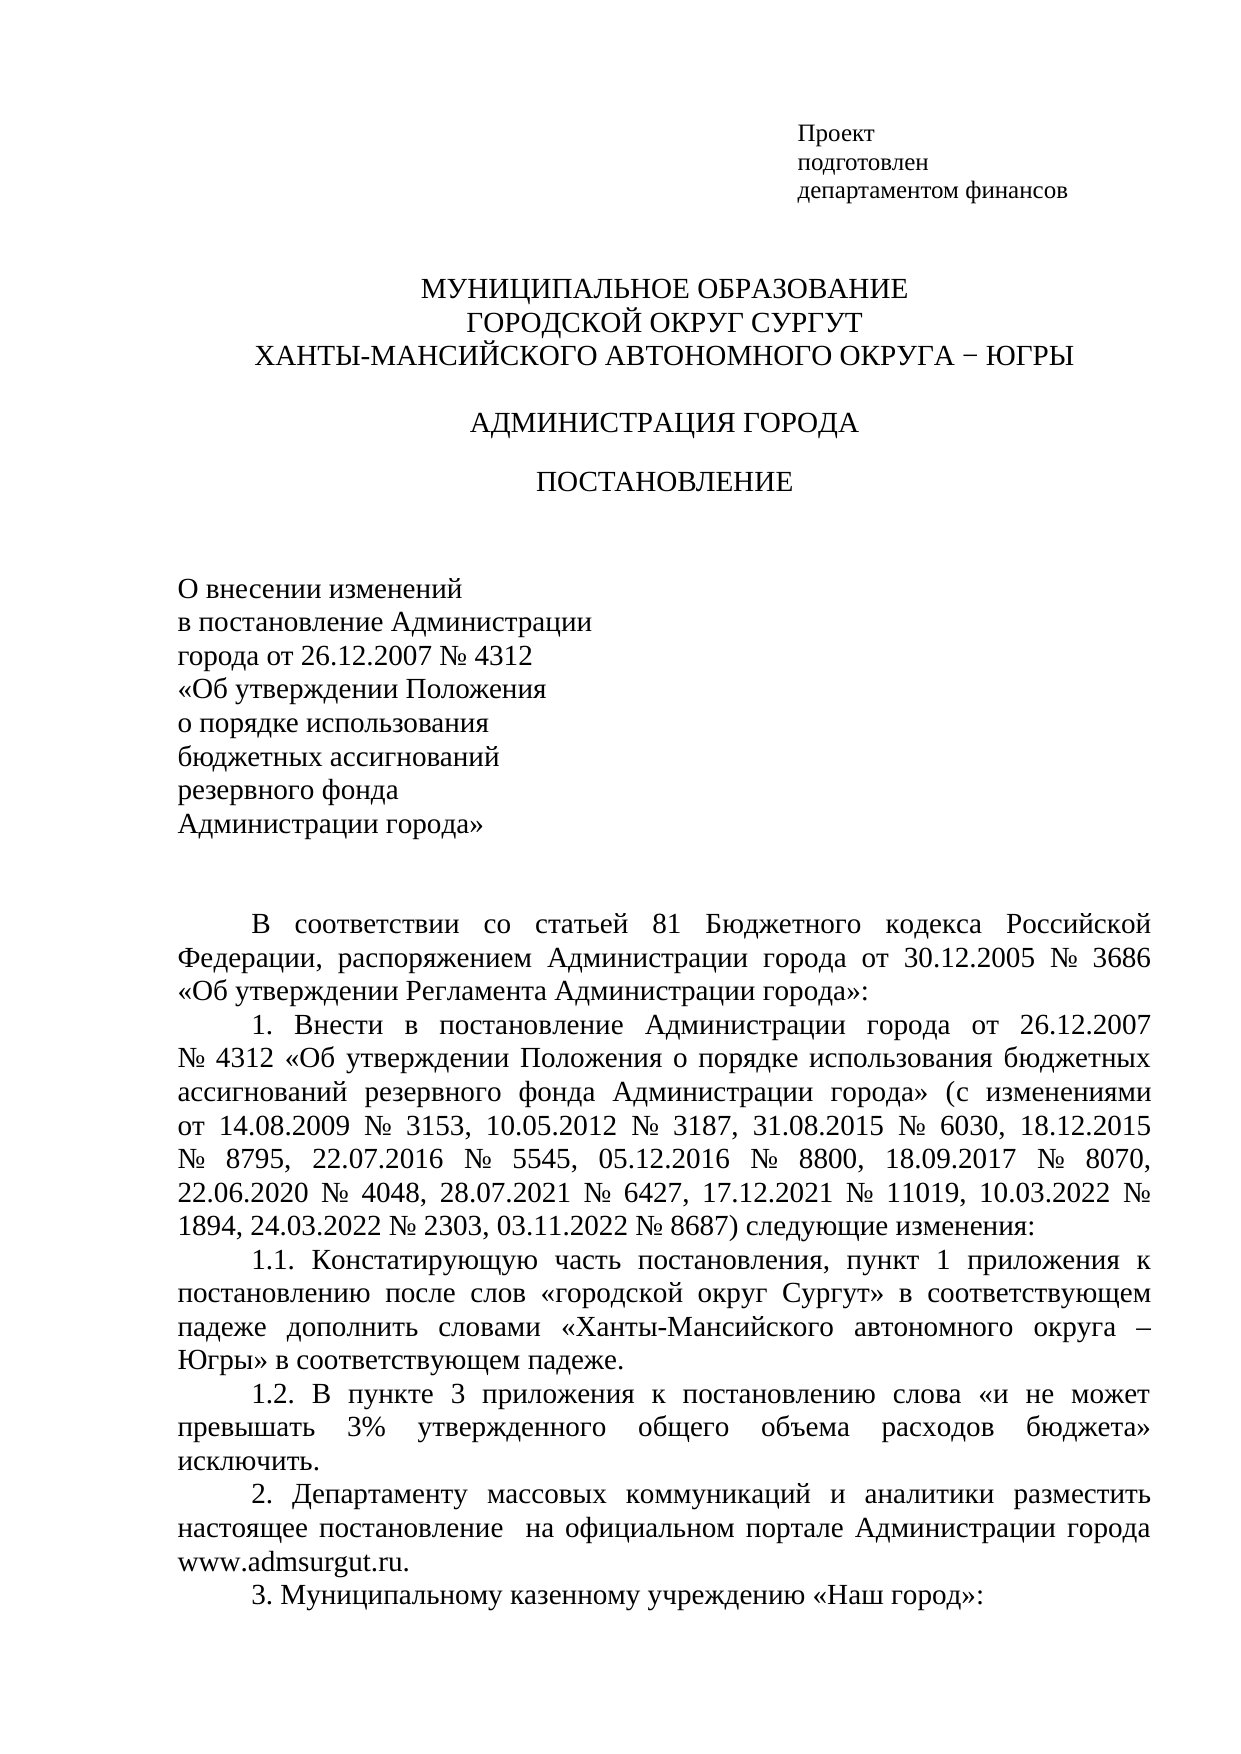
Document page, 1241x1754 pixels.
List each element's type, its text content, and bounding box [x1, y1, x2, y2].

subtitle подготовлен [797, 147, 1152, 176]
subtitle Проект [797, 118, 1152, 147]
text 1. Внести в постановление Администрации города от 26.12.2007 № 4312 «Об утверждении Положения о порядке использования бюджетных ассигнований резервного фонда Администрации города» (с изменениями от 14.08.2009 № 3153, 10.05.2012 № 3187, 31.08.2015 № 6030, 18.12.2015 № 8795, 22.07.2016 № 5545, 05.12.2016 № 8800, 18.09.2017 № 8070, 22.06.2020 № 4048, 28.07.2021 № 6427, 17.12.2021 № 11019, 10.03.2022 № 1894, 24.03.2022 № 2303, 03.11.2022 № 8687) следующие изменения: [177, 1007, 1152, 1242]
list 3. Муниципальному казенному учреждению «Наш город»: [177, 1577, 1152, 1611]
subtitle в постановление Администрации [177, 604, 1152, 638]
text 1.2. В пункте 3 приложения к постановлению слова «и не может превышать 3% утвержденного общего объема расходов бюджета» исключить. [177, 1376, 1152, 1477]
list 2. Департаменту массовых коммуникаций и аналитики разместить настоящее постановление на официальном портале Администрации города www.admsurgut.ru. [177, 1477, 1152, 1577]
text АДМИНИСТРАЦИЯ ГОРОДА [177, 406, 1152, 439]
text ХАНТЫ-МАНСИЙСКОГО АВТОНОМНОГО ОКРУГА − ЮГРЫ [177, 338, 1152, 372]
text В соответствии со статьей 81 Бюджетного кодекса Российской Федерации, распоряжением Администрации города от 30.12.2005 № 3686 «Об утверждении Регламента Администрации города»: [177, 906, 1152, 1007]
text МУНИЦИПАЛЬНОЕ ОБРАЗОВАНИЕ [177, 271, 1152, 305]
subtitle о порядке использования [177, 705, 1152, 739]
subtitle бюджетных ассигнований [177, 739, 1152, 772]
text Администрации города» [177, 806, 1152, 839]
text резервного фонда [177, 772, 1152, 806]
subtitle О внесении изменений [177, 571, 1152, 604]
subtitle департаментом финансов [797, 176, 1152, 204]
subtitle города от 26.12.2007 № 4312 [177, 638, 1152, 672]
text 1.1. Констатирующую часть постановления, пункт 1 приложения к постановлению после слов «городской округ Сургут» в соответствующем падеже дополнить словами «Ханты-Мансийского автономного округа – Югры» в соответствующем падеже. [177, 1242, 1152, 1376]
subtitle ПОСТАНОВЛЕНИЕ [177, 464, 1152, 498]
subtitle «Об утверждении Положения [177, 672, 1152, 705]
text ГОРОДСКОЙ ОКРУГ СУРГУТ [177, 305, 1152, 338]
